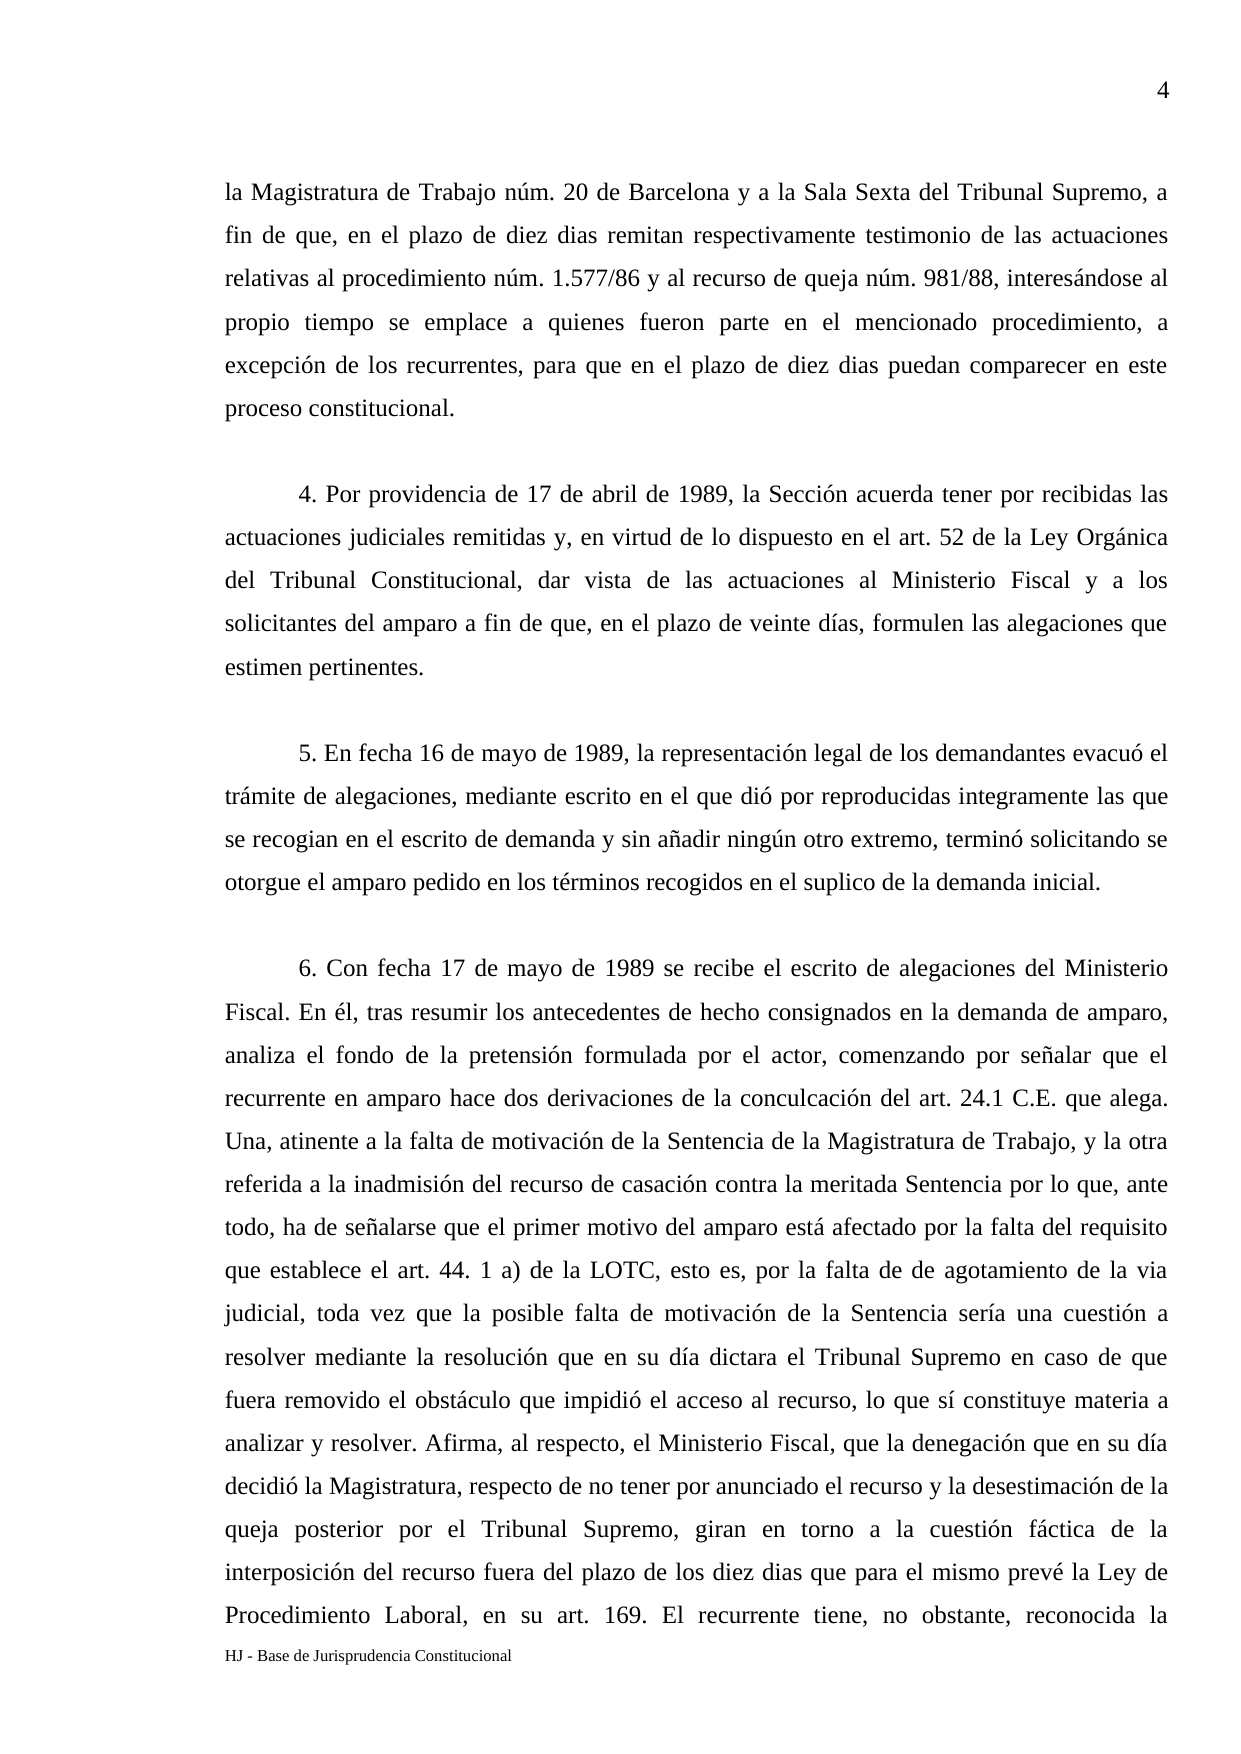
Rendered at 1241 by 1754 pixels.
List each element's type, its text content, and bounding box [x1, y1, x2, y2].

text 4. Por providencia de 17 de abril de 1989, la Sección acuerda tener por recibidas las actuaciones judiciales remitidas y, en virtud de lo dispuesto en el art. 52 de la Ley Orgánica del Tribunal Constitucional, dar vista de las actuaciones al Ministerio Fiscal y a los solicitantes del amparo a fin de que, en el plazo de veinte días, formulen las alegaciones que estimen pertinentes. [224, 479, 1169, 680]
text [224, 953, 1169, 1629]
text 5. En fecha 16 de mayo de 1989, la representación legal de los demandantes evacuó el trámite de alegaciones, mediante escrito en el que dió por reproducidas integramente las que se recogian en el escrito de demanda y sin añadir ningún otro extremo, terminó solicitando se otorgue el amparo pedido en los términos recogidos en el suplico de la demanda inicial. [224, 738, 1169, 896]
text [224, 177, 1169, 422]
